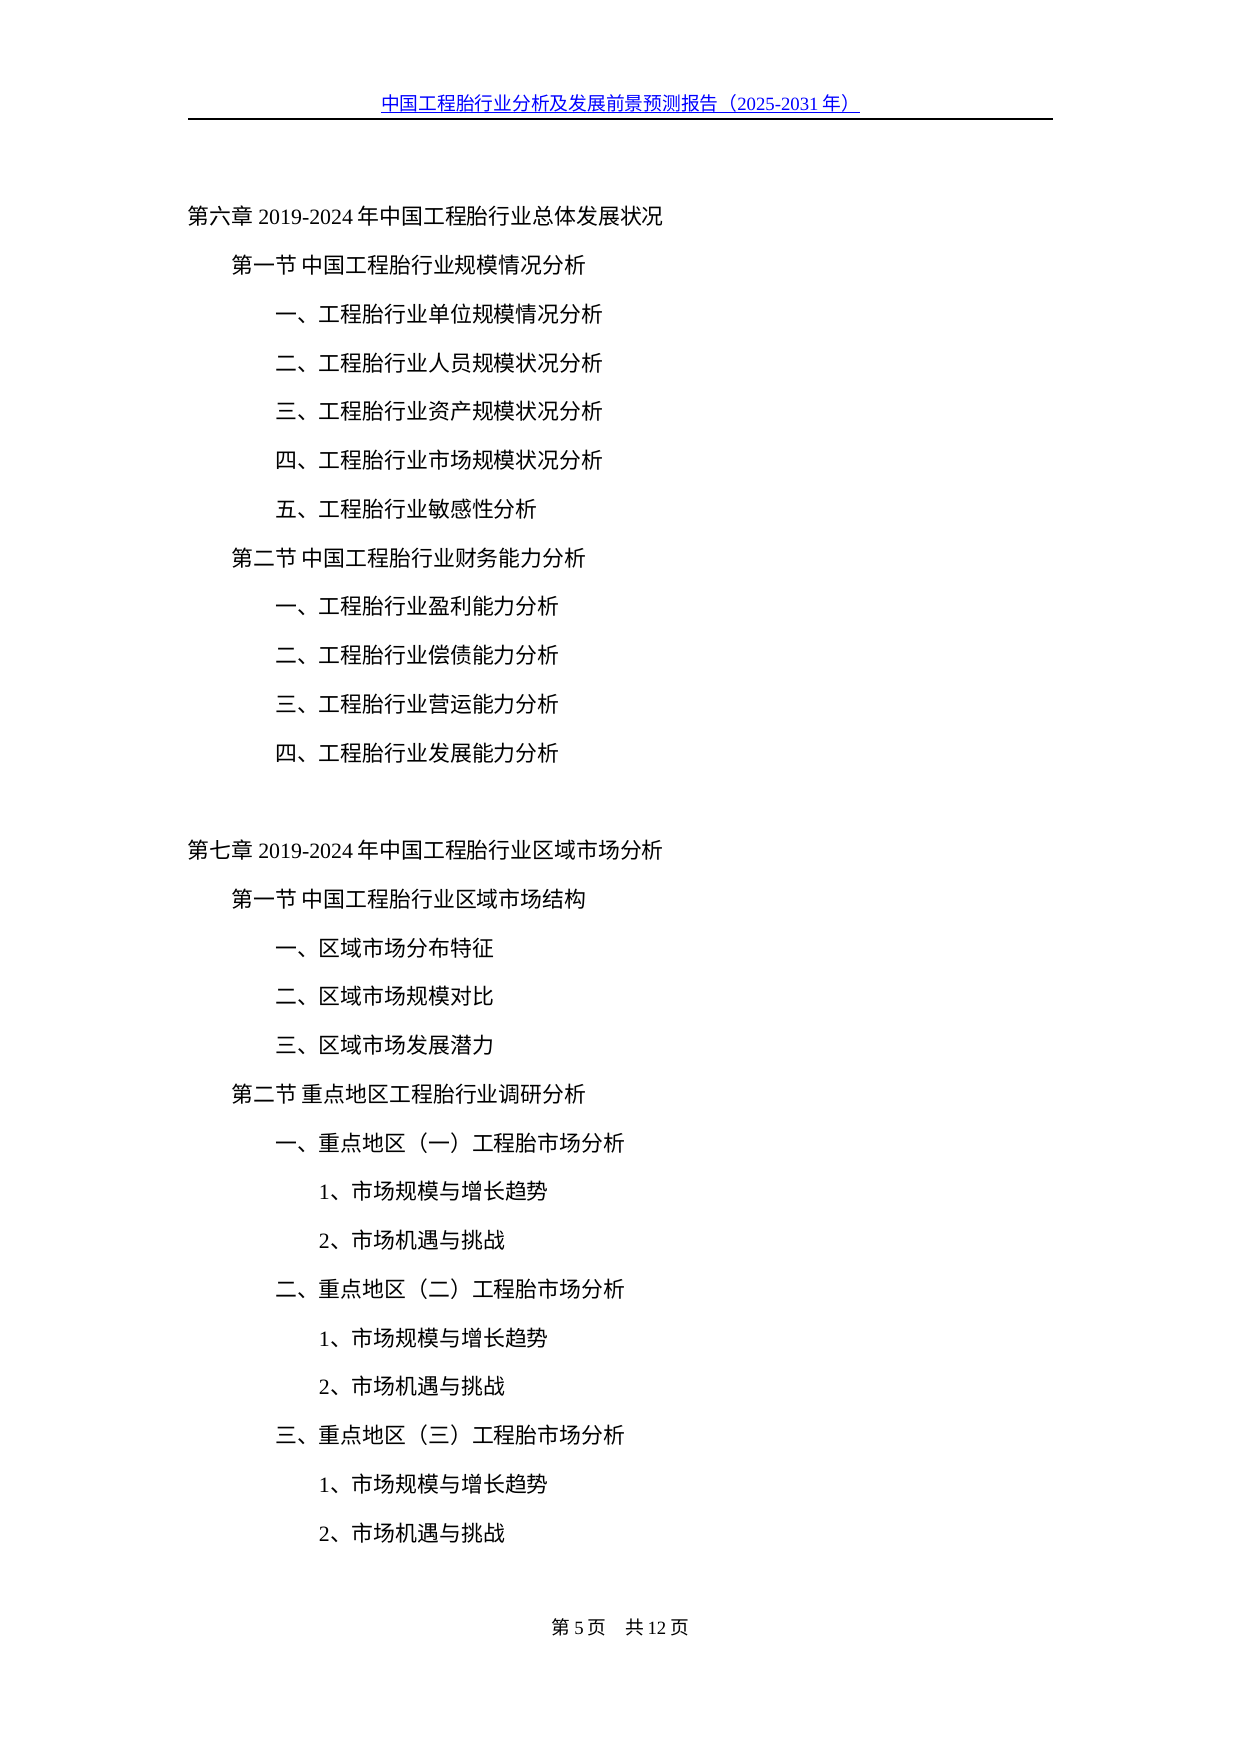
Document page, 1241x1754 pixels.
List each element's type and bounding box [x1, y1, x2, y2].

text [187, 150, 1053, 1548]
